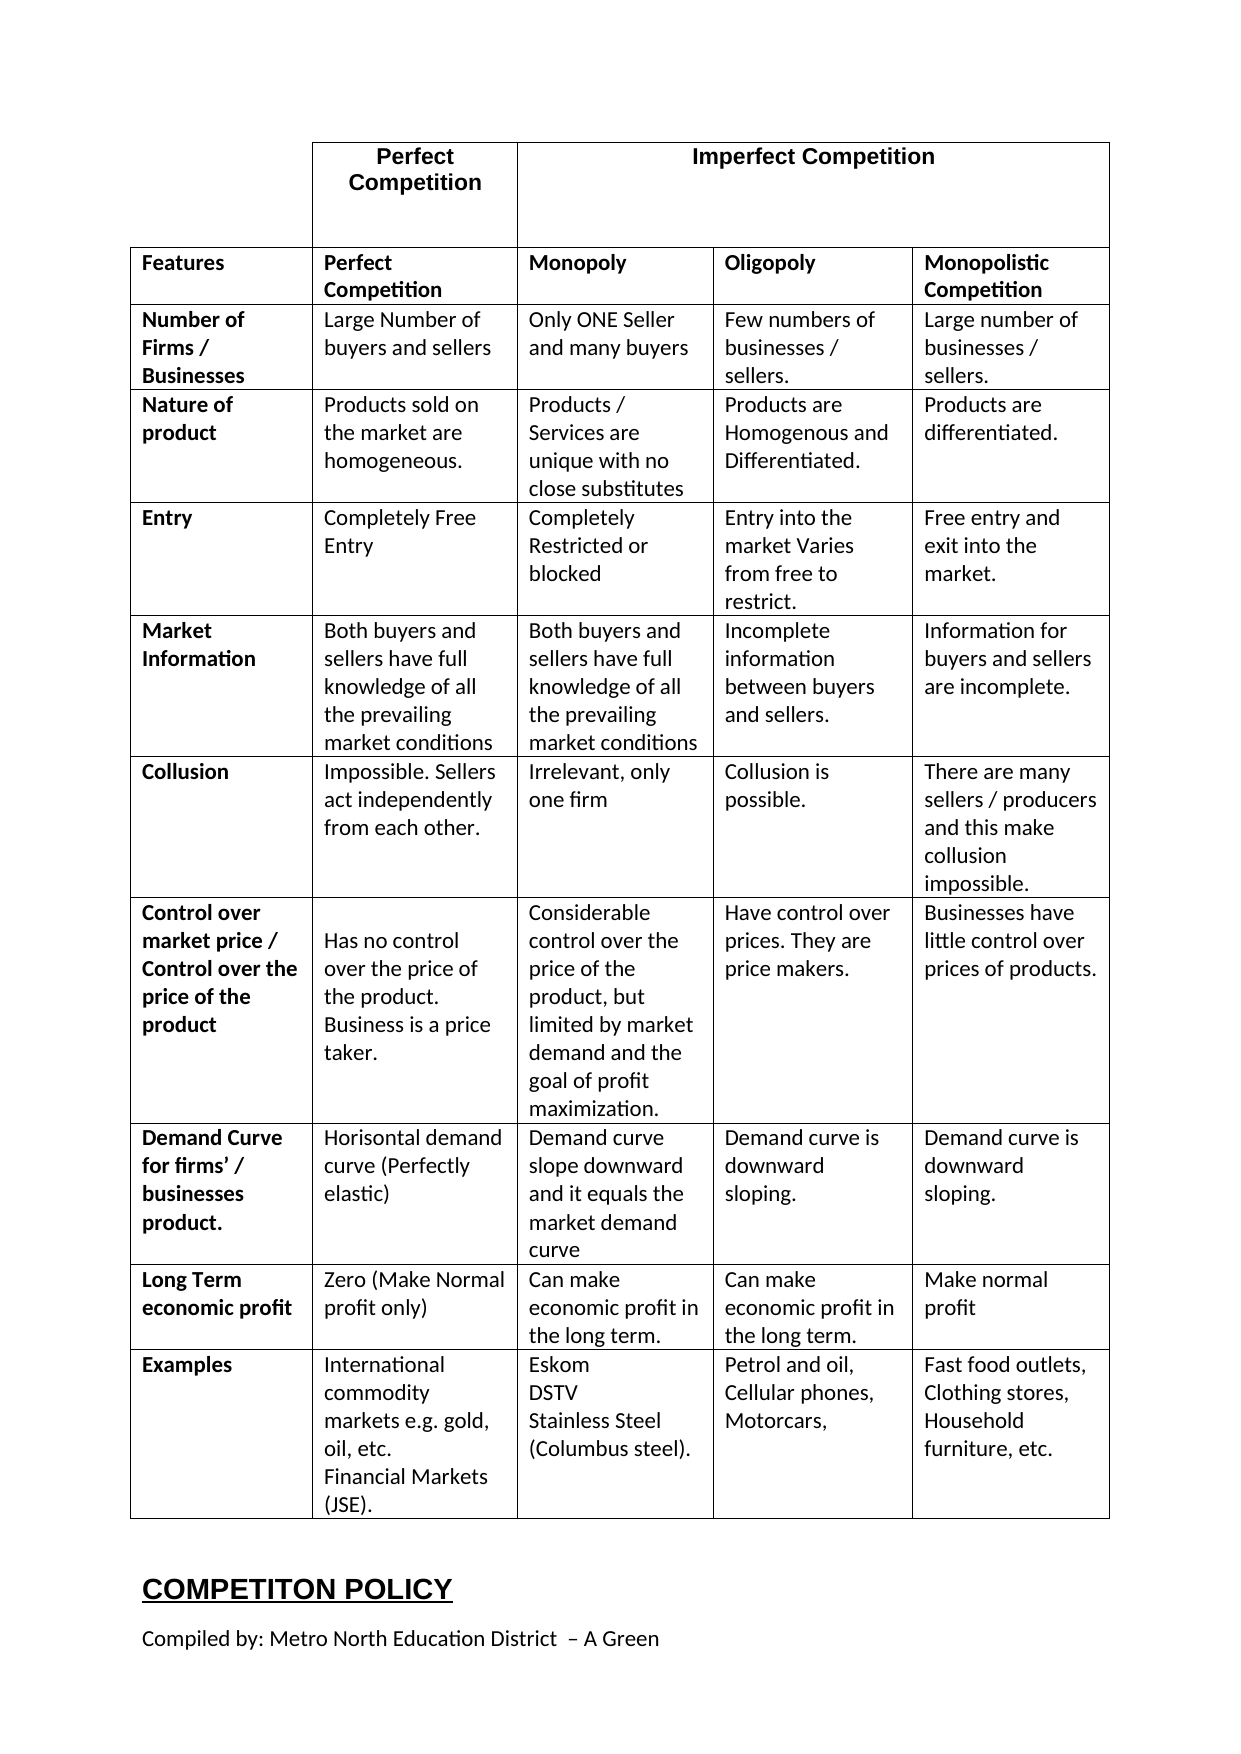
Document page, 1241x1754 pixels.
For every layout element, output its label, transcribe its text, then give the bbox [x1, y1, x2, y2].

table_cell Few numbers of businesses / sellers. [714, 305, 912, 389]
table_cell Demand curve is downward sloping. [714, 1124, 912, 1264]
table_cell Free entry and exit into the market. [913, 503, 1109, 615]
table_cell Horisontal demand curve (Perfectly elastic) [313, 1124, 517, 1264]
table_cell Demand Curve for firms’ / businesses product. [131, 1124, 312, 1264]
table_cell Demand curve is downward sloping. [913, 1124, 1109, 1264]
table_cell Businesses have little control over prices of products. [913, 898, 1109, 1122]
text COMPETITON POLICY [142, 1572, 1098, 1606]
table_cell There are many sellers / producers and this make collusion impossible. [913, 757, 1109, 897]
table_cell Completely Free Entry [313, 503, 517, 615]
table_cell Petrol and oil, Cellular phones, Motorcars, [714, 1350, 912, 1518]
table_cell Completely Restricted or blocked [518, 503, 713, 615]
table_cell Features [131, 248, 312, 304]
table_cell Perfect Competition [313, 248, 517, 304]
table_cell Collusion is possible. [714, 757, 912, 897]
table_cell Incomplete information between buyers and sellers. [714, 616, 912, 756]
table_cell Information for buyers and sellers are incomplete. [913, 616, 1109, 756]
table_header Perfect Competition [313, 143, 517, 247]
table_cell Nature of product [131, 390, 312, 502]
table_cell Impossible. Sellers act independently from each other. [313, 757, 517, 897]
table_cell Only ONE Seller and many buyers [518, 305, 713, 389]
table_cell Make normal profit [913, 1265, 1109, 1349]
table_cell Eskom DSTV Stainless Steel (Columbus steel). [518, 1350, 713, 1518]
table_cell Oligopoly [714, 248, 912, 304]
table_cell Control over market price / Control over the price of the product [131, 898, 312, 1122]
table_cell Products are differentiated. [913, 390, 1109, 502]
table_cell Products / Services are unique with no close substitutes [518, 390, 713, 502]
table_header Imperfect Competition [518, 143, 1109, 247]
table_cell Market Information [131, 616, 312, 756]
table_cell Products sold on the market are homogeneous. [313, 390, 517, 502]
table_cell Can make economic profit in the long term. [518, 1265, 713, 1349]
table_cell Monopoly [518, 248, 713, 304]
table_cell Large number of businesses / sellers. [913, 305, 1109, 389]
table_cell Demand curve slope downward and it equals the market demand curve [518, 1124, 713, 1264]
table_cell Entry [131, 503, 312, 615]
table_cell Number of Firms / Businesses [131, 305, 312, 389]
table_cell Irrelevant, only one firm [518, 757, 713, 897]
table_cell Zero (Make Normal profit only) [313, 1265, 517, 1349]
table_cell Can make economic profit in the long term. [714, 1265, 912, 1349]
table_cell Products are Homogenous and Differentiated. [714, 390, 912, 502]
table_cell Both buyers and sellers have full knowledge of all the prevailing market conditions [518, 616, 713, 756]
table_cell Has no control over the price of the product. Business is a price taker. [313, 898, 517, 1122]
table_cell Examples [131, 1350, 312, 1518]
table_cell Considerable control over the price of the product, but limited by market demand and the goal of profit maximization. [518, 898, 713, 1122]
table_cell Both buyers and sellers have full knowledge of all the prevailing market conditions [313, 616, 517, 756]
table_cell Collusion [131, 757, 312, 897]
table_cell International commodity markets e.g. gold, oil, etc. Financial Markets (JSE). [313, 1350, 517, 1518]
table_cell Entry into the market Varies from free to restrict. [714, 503, 912, 615]
table_cell Monopolistic Competition [913, 248, 1109, 304]
table_cell Have control over prices. They are price makers. [714, 898, 912, 1122]
table_cell Fast food outlets, Clothing stores, Household furniture, etc. [913, 1350, 1109, 1518]
table_cell Large Number of buyers and sellers [313, 305, 517, 389]
table_cell Long Term economic profit [131, 1265, 312, 1349]
